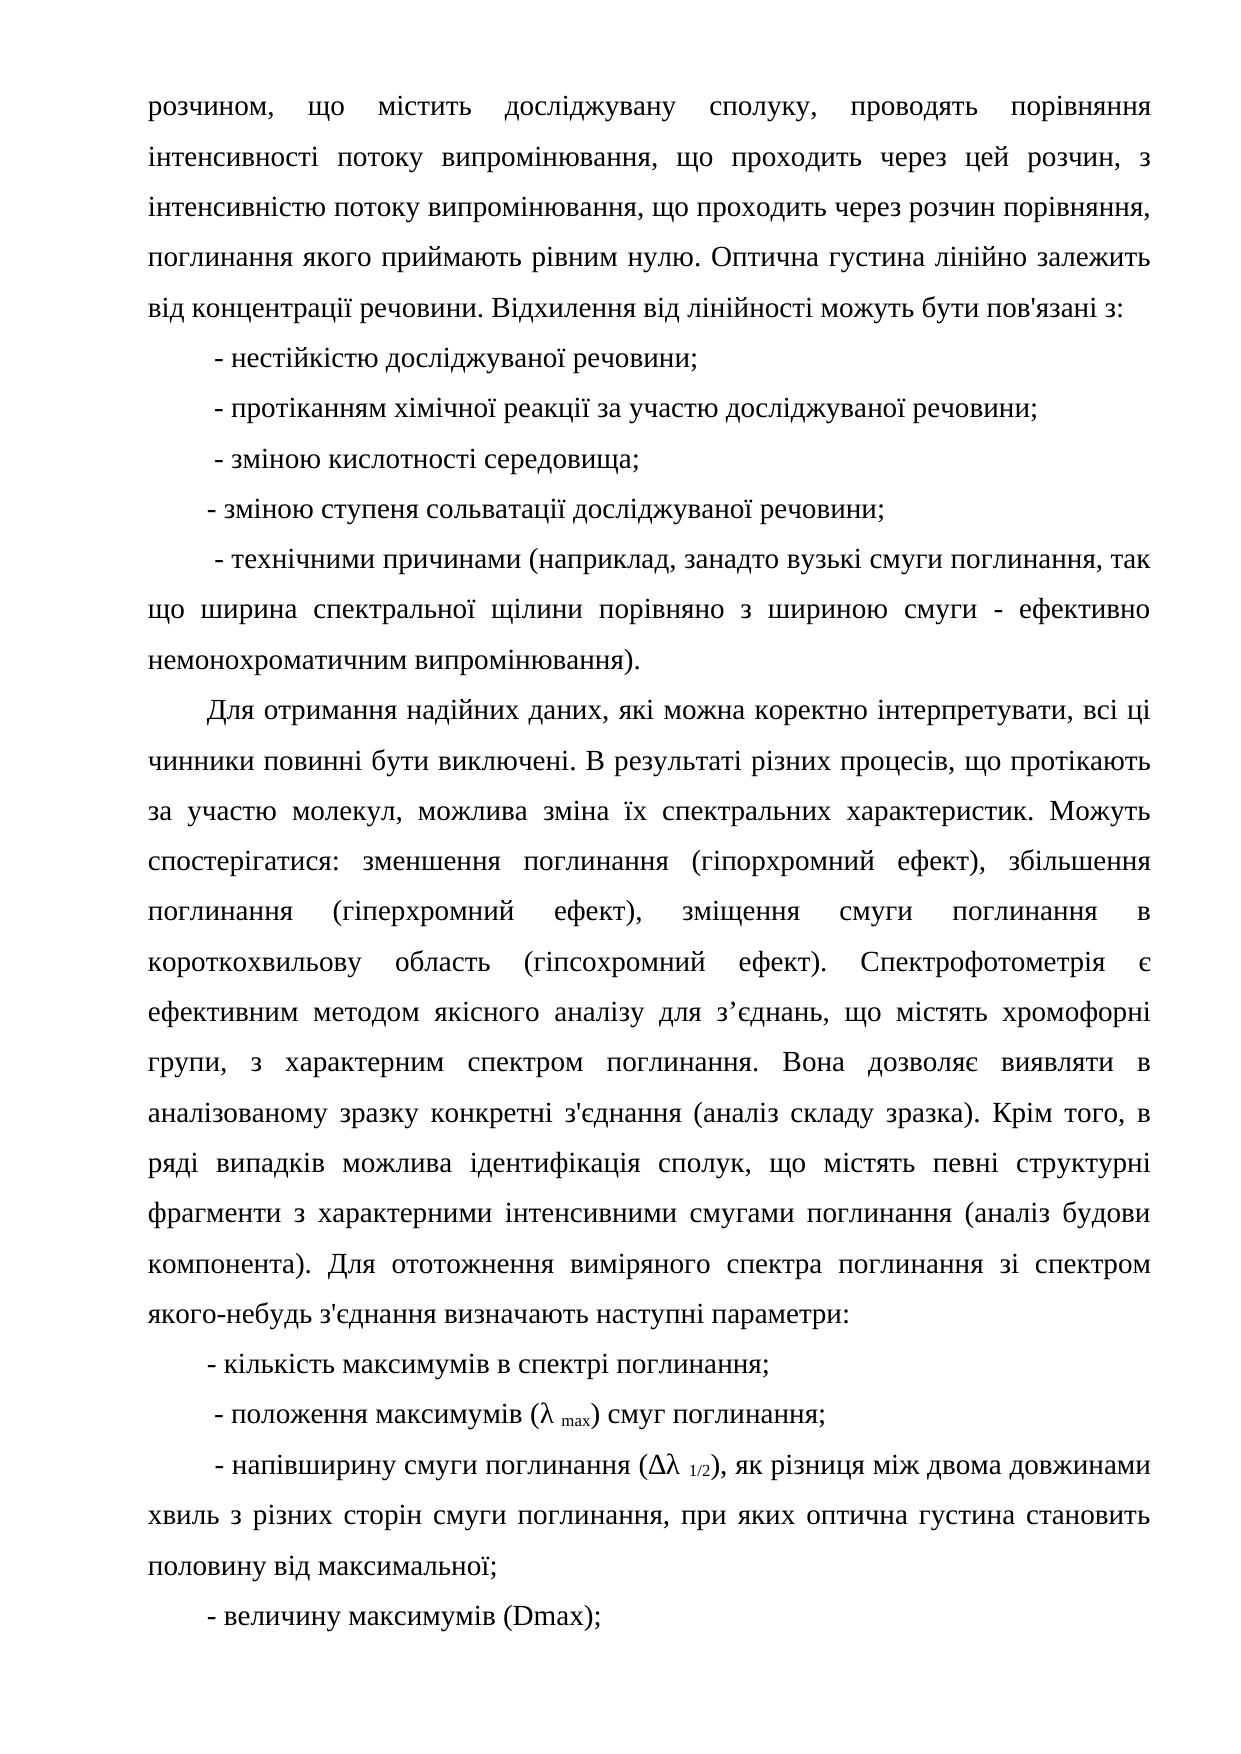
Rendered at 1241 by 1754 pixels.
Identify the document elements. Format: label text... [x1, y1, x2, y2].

text Для отримання надійних даних, які можна коректно інтерпретувати, всі ці чинники повинні бути виключені. В результаті різних процесів, що протікають за участю молекул, можлива зміна їх спектральних характеристик. Можуть спостерігатися: зменшення поглинання (гіпорхромний ефект), збільшення поглинання (гіперхромний ефект), зміщення смуги поглинання в короткохвильову область (гіпсохромний ефект). Спектрофотометрія є ефективним методом якісного аналізу для з’єднань, що містять хромофорні групи, з характерним спектром поглинання. Вона дозволяє виявляти в аналізованому зразку конкретні з'єднання (аналіз складу зразка). Крім того, в ряді випадків можлива ідентифікація сполук, що містять певні структурні фрагменти з характерними інтенсивними смугами поглинання (аналіз будови компонента). Для ототожнення виміряного спектра поглинання зі спектром якого-небудь з'єднання визначають наступні параметри: [148, 692, 1152, 1329]
text - положення максимумів (λ max) смуг поглинання; [148, 1397, 1152, 1430]
text - нестійкістю досліджуваної речовини; [148, 340, 1152, 374]
text - зміною ступеня сольватації досліджуваної речовини; [148, 491, 1152, 524]
text - зміною кислотності середовища; [148, 441, 1152, 474]
text - величину максимумів (Dmax); [148, 1598, 1152, 1631]
text - напівширину смуги поглинання (∆λ 1/2), як різниця між двома довжинами хвиль з різних сторін смуги поглинання, при яких оптична густина становить половину від максимальної; [148, 1447, 1152, 1581]
text - протіканням хімічної реакції за участю досліджуваної речовини; [148, 390, 1152, 424]
text - кількість максимумів в спектрі поглинання; [148, 1346, 1152, 1380]
text - технічними причинами (наприклад, занадто вузькі смуги поглинання, так що ширина спектральної щілини порівняно з шириною смуги - ефективно немонохроматичним випромінювання). [148, 541, 1152, 676]
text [148, 88, 1152, 323]
